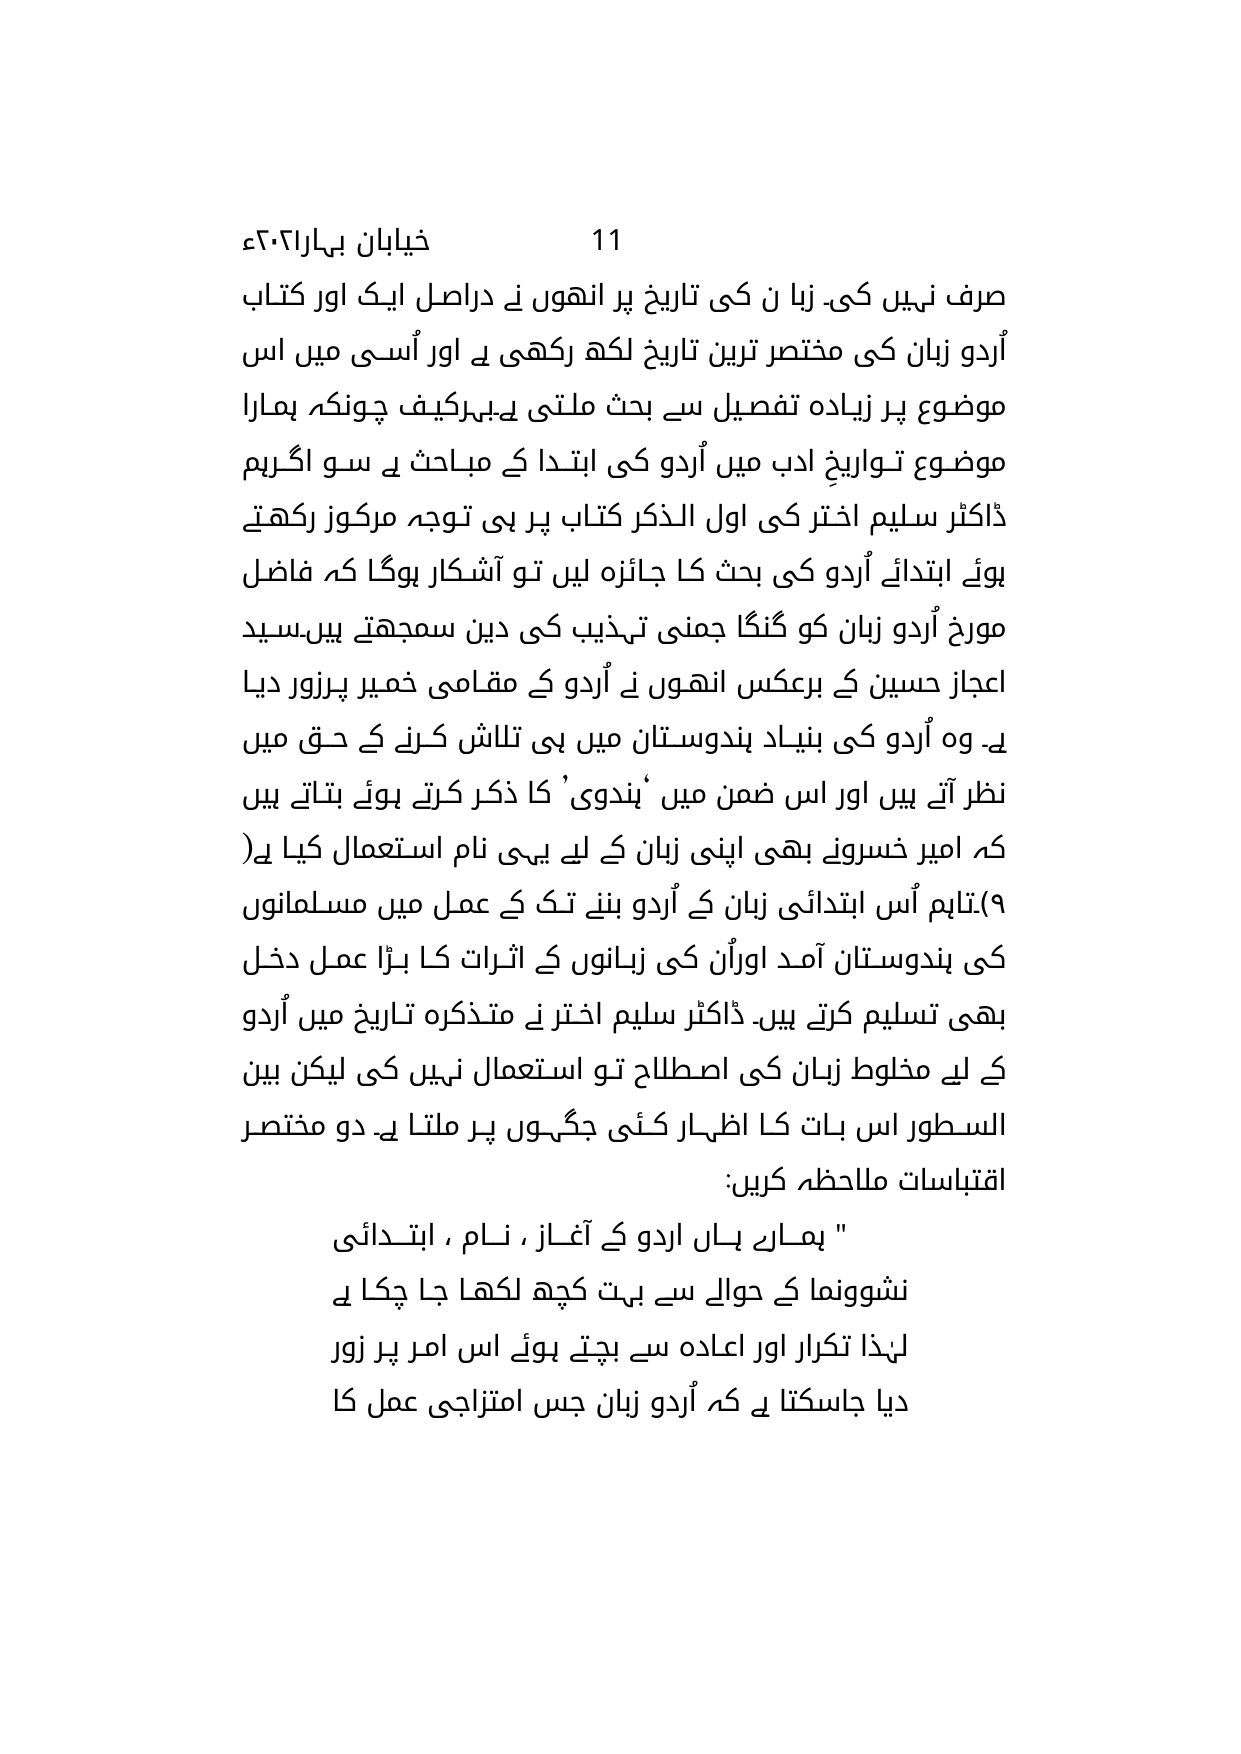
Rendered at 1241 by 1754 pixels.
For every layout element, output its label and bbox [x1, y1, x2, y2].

text [241, 268, 1007, 1208]
text [331, 1208, 909, 1429]
